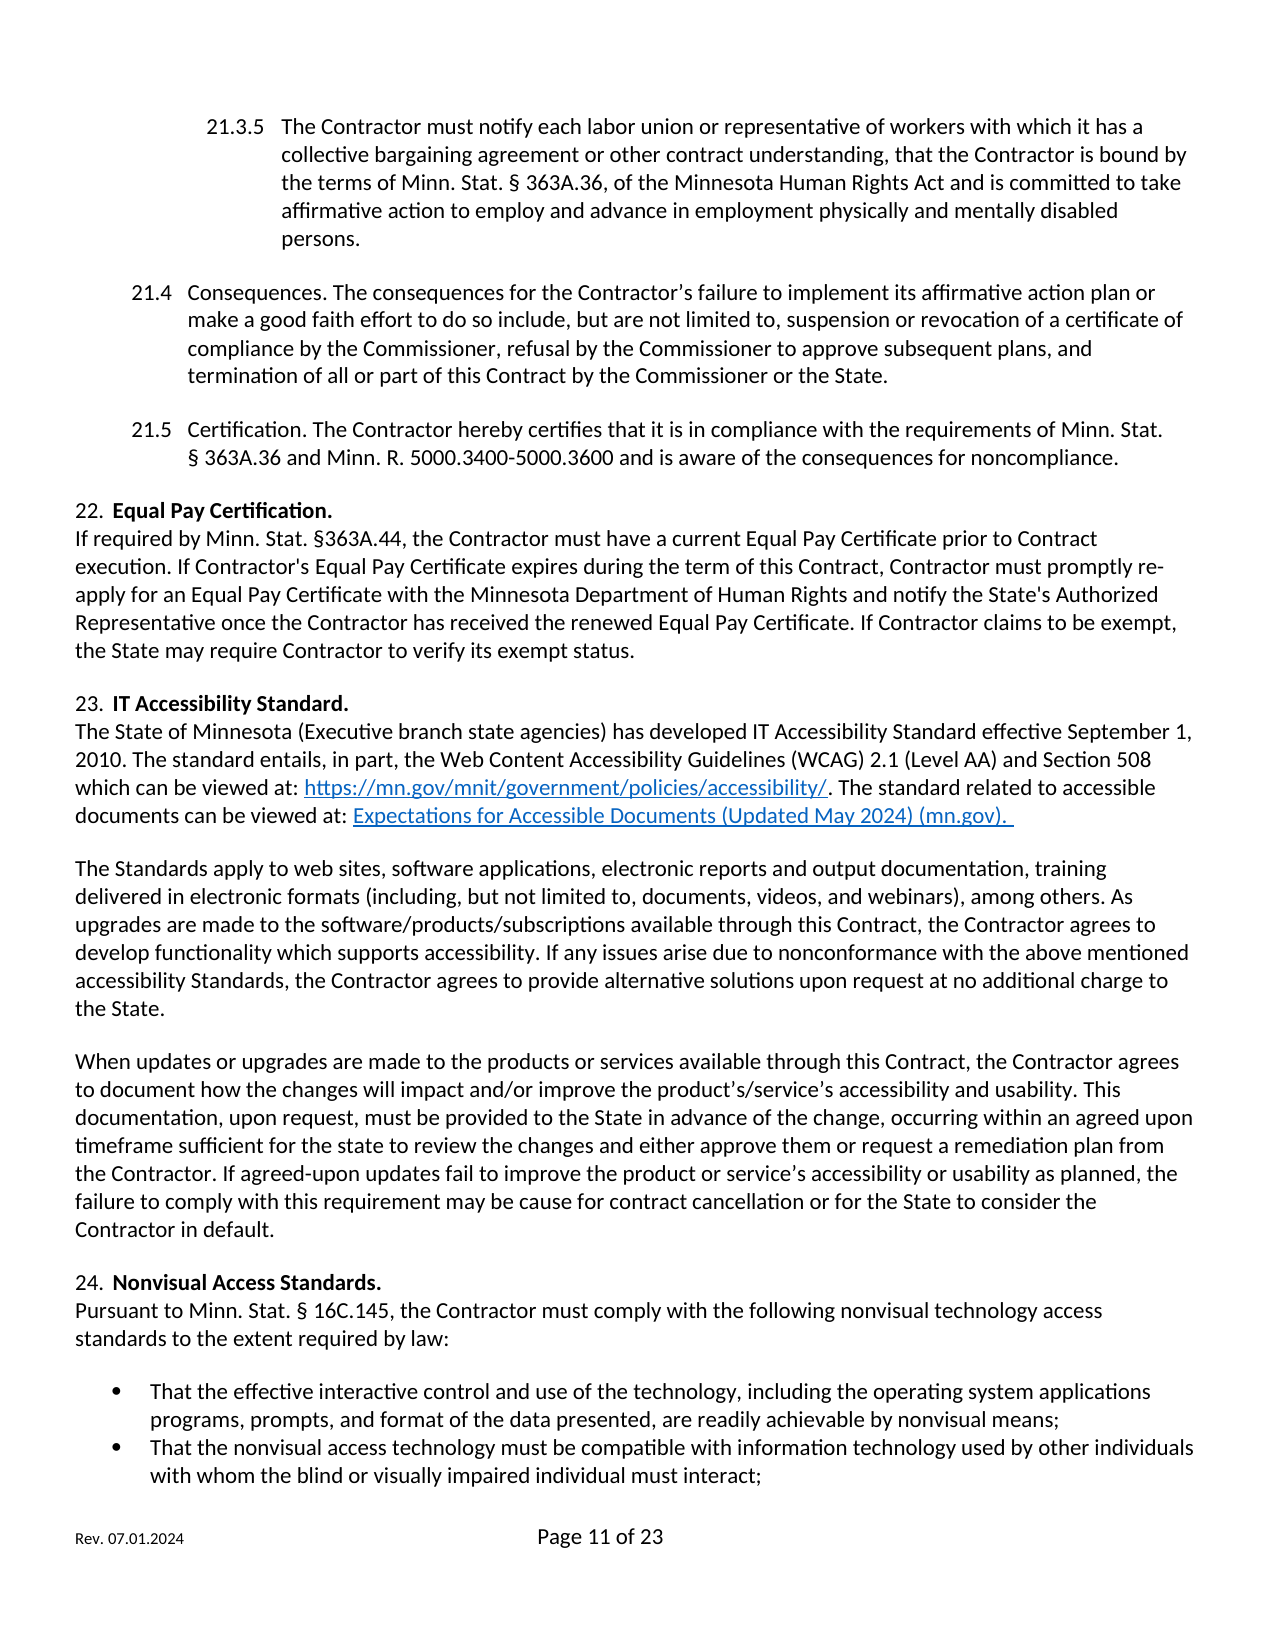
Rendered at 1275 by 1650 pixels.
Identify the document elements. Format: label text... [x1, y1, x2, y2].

text The State of Minnesota (Executive branch state agencies) has developed IT Accessibility Standard effective September 1, 2010. The standard entails, in part, the Web Content Accessibility Guidelines (WCAG) 2.1 (Level AA) and Section 508 which can be viewed at: https://mn.gov/mnit/government/policies/accessibility/. The standard related to accessible documents can be viewed at: Expectations for Accessible Documents (Updated May 2024) (mn.gov). [75, 717, 1200, 829]
subtitle Certification. The Contractor hereby certifies that it is in compliance with the requirements of Minn. Stat. § 363A.36 and Minn. R. 5000.3400-5000.3600 and is aware of the consequences for noncompliance. [131, 415, 1200, 471]
subtitle Equal Pay Certification. [75, 496, 1200, 524]
subtitle IT Accessibility Standard. [75, 689, 1200, 717]
subtitle Consequences. The consequences for the Contractor’s failure to implement its affirmative action plan or make a good faith effort to do so include, but are not limited to, suspension or revocation of a certificate of compliance by the Commissioner, refusal by the Commissioner to approve subsequent plans, and termination of all or part of this Contract by the Commissioner or the State. [131, 278, 1200, 390]
text Pursuant to Minn. Stat. § 16C.145, the Contractor must comply with the following nonvisual technology access standards to the extent required by law: [75, 1296, 1200, 1352]
subtitle The Contractor must notify each labor union or representative of workers with which it has a collective bargaining agreement or other contract understanding, that the Contractor is bound by the terms of Minn. Stat. § 363A.36, of the Minnesota Human Rights Act and is committed to take affirmative action to employ and advance in employment physically and mentally disabled persons. [206, 112, 1200, 253]
text If required by Minn. Stat. §363A.44, the Contractor must have a current Equal Pay Certificate prior to Contract execution. If Contractor's Equal Pay Certificate expires during the term of this Contract, Contractor must promptly re-apply for an Equal Pay Certificate with the Minnesota Department of Human Rights and notify the State's Authorized Representative once the Contractor has received the renewed Equal Pay Certificate. If Contractor claims to be exempt, the State may require Contractor to verify its exempt status. [75, 524, 1200, 664]
subtitle Nonvisual Access Standards. [75, 1268, 1200, 1296]
list That the nonvisual access technology must be compatible with information technology used by other individuals with whom the blind or visually impaired individual must interact; [112, 1433, 1200, 1489]
text When updates or upgrades are made to the products or services available through this Contract, the Contractor agrees to document how the changes will impact and/or improve the product’s/service’s accessibility and usability. This documentation, upon request, must be provided to the State in advance of the change, occurring within an agreed upon timeframe sufficient for the state to review the changes and either approve them or request a remediation plan from the Contractor. If agreed-upon updates fail to improve the product or service’s accessibility or usability as planned, the failure to comply with this requirement may be cause for contract cancellation or for the State to consider the Contractor in default. [75, 1047, 1200, 1243]
text The Standards apply to web sites, software applications, electronic reports and output documentation, training delivered in electronic formats (including, but not limited to, documents, videos, and webinars), among others. As upgrades are made to the software/products/subscriptions available through this Contract, the Contractor agrees to develop functionality which supports accessibility. If any issues arise due to nonconformance with the above mentioned accessibility Standards, the Contractor agrees to provide alternative solutions upon request at no additional charge to the State. [75, 854, 1200, 1022]
list That the effective interactive control and use of the technology, including the operating system applications programs, prompts, and format of the data presented, are readily achievable by nonvisual means; [112, 1377, 1200, 1433]
